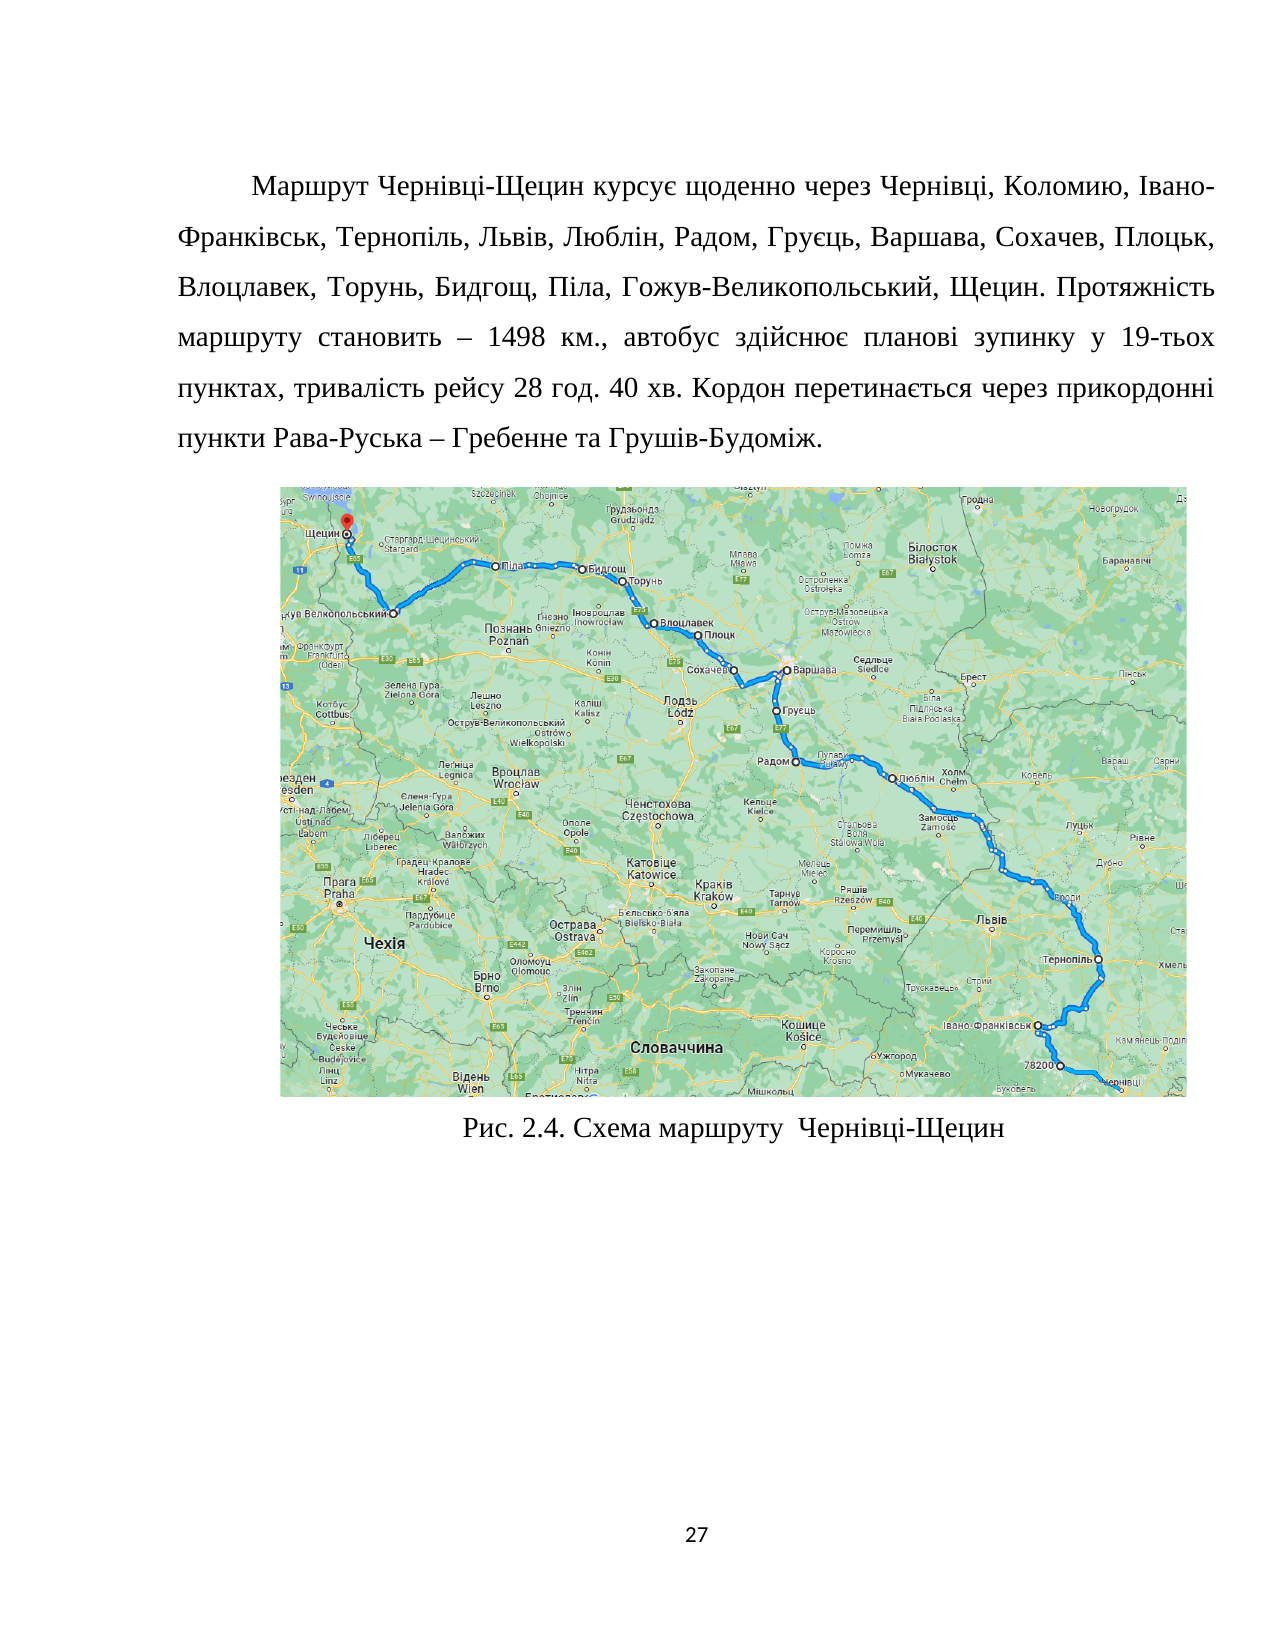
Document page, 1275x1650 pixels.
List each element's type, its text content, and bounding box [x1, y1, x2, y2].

picture [280, 487, 1187, 1097]
text Маршрут Чернівці-Щецин курсує щоденно через Чернівці, Коломию, Івано-Франківськ, Тернопіль, Львів, Люблін, Радом, Груєць, Варшава, Сохачев, Плоцьк, Влоцлавек, Торунь, Бидгощ, Піла, Гожув-Великопольський, Щецин. Протяжність маршруту становить – 1498 км., автобус здійснює планові зупинку у 19-тьох пунктах, тривалість рейсу 28 год. 40 хв. Кордон перетинається через прикордонні пункти Рава-Руська – Гребенне та Грушів-Будоміж. [177, 168, 1216, 453]
list Рис. 2.4. Схема маршруту Чернівці-Щецин [177, 1110, 1216, 1144]
